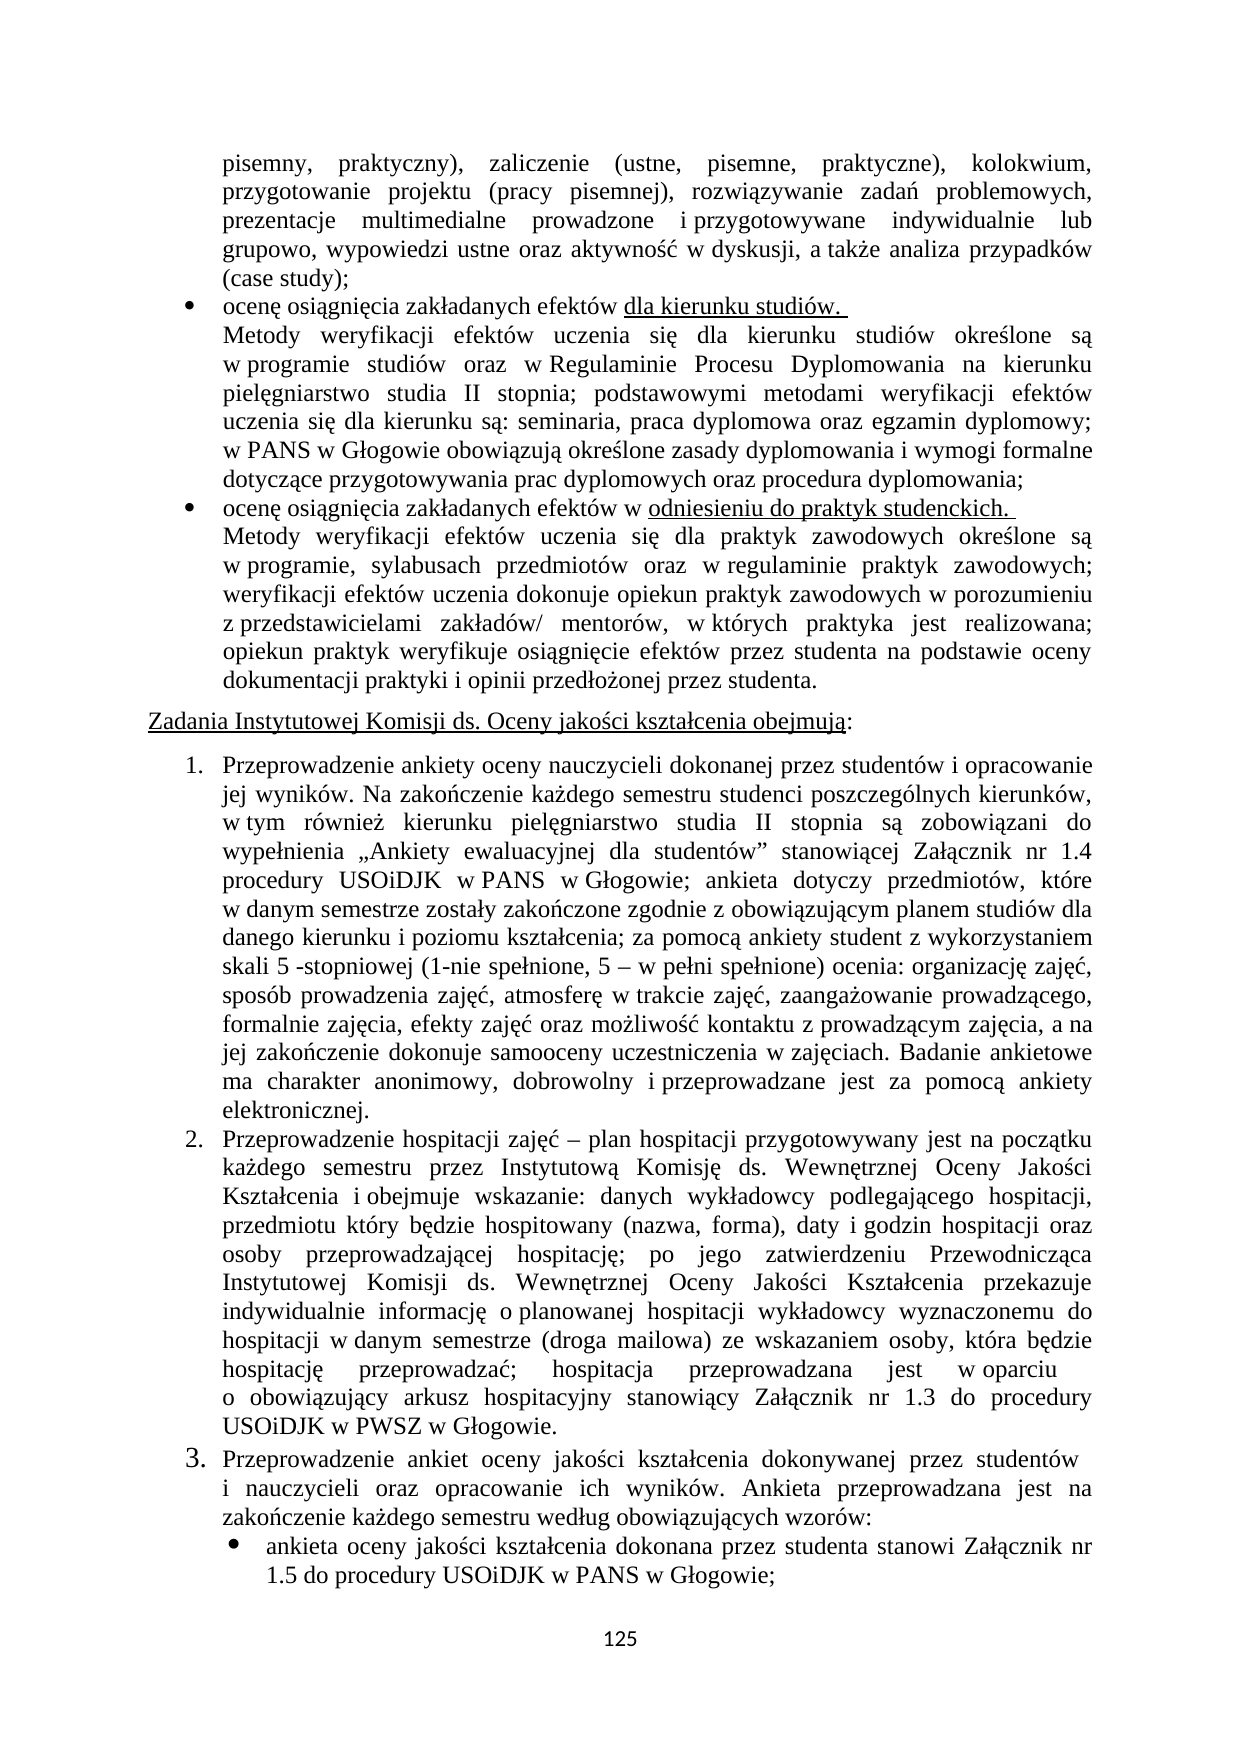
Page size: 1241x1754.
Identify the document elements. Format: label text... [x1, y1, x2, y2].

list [185, 148, 1093, 291]
list ocenę osiągnięcia zakładanych efektów dla kierunku studiów. [185, 291, 1093, 320]
list Metody weryfikacji efektów uczenia się dla kierunku studiów określone są w programie studiów oraz w Regulaminie Procesu Dyplomowania na kierunku pielęgniarstwo studia II stopnia; podstawowymi metodami weryfikacji efektów uczenia się dla kierunku są: seminaria, praca dyplomowa oraz egzamin dyplomowy; w PANS w Głogowie obowiązują określone zasady dyplomowania i wymogi formalne dotyczące przygotowywania prac dyplomowych oraz procedura dyplomowania; [223, 320, 1093, 493]
list Przeprowadzenie hospitacji zajęć – plan hospitacji przygotowywany jest na początku każdego semestru przez Instytutową Komisję ds. Wewnętrznej Oceny Jakości Kształcenia i obejmuje wskazanie: danych wykładowcy podlegającego hospitacji, przedmiotu który będzie hospitowany (nazwa, forma), daty i godzin hospitacji oraz osoby przeprowadzającej hospitację; po jego zatwierdzeniu Przewodnicząca Instytutowej Komisji ds. Wewnętrznej Oceny Jakości Kształcenia przekazuje indywidualnie informację o planowanej hospitacji wykładowcy wyznaczonemu do hospitacji w danym semestrze (droga mailowa) ze wskazaniem osoby, która będzie hospitację przeprowadzać; hospitacja przeprowadzana jest w oparciu o obowiązujący arkusz hospitacyjny stanowiący Załącznik nr 1.3 do procedury USOiDJK w PWSZ w Głogowie. [185, 1124, 1093, 1440]
list ankieta oceny jakości kształcenia dokonana przez studenta stanowi Załącznik nr 1.5 do procedury USOiDJK w PANS w Głogowie; [228, 1531, 1093, 1589]
text Zadania Instytutowej Komisji ds. Oceny jakości kształcenia obejmują: [148, 706, 1093, 735]
list ocenę osiągnięcia zakładanych efektów w odniesieniu do praktyk studenckich. [185, 493, 1093, 521]
list Przeprowadzenie ankiet oceny jakości kształcenia dokonywanej przez studentów i nauczycieli oraz opracowanie ich wyników. Ankieta przeprowadzana jest na zakończenie każdego semestru według obowiązujących wzorów: [185, 1440, 1093, 1531]
list Metody weryfikacji efektów uczenia się dla praktyk zawodowych określone są w programie, sylabusach przedmiotów oraz w regulaminie praktyk zawodowych; weryfikacji efektów uczenia dokonuje opiekun praktyk zawodowych w porozumieniu z przedstawicielami zakładów/ mentorów, w których praktyka jest realizowana; opiekun praktyk weryfikuje osiągnięcie efektów przez studenta na podstawie oceny dokumentacji praktyki i opinii przedłożonej przez studenta. [223, 521, 1093, 694]
list Przeprowadzenie ankiety oceny nauczycieli dokonanej przez studentów i opracowanie jej wyników. Na zakończenie każdego semestru studenci poszczególnych kierunków, w tym również kierunku pielęgniarstwo studia II stopnia są zobowiązani do wypełnienia „Ankiety ewaluacyjnej dla studentów” stanowiącej Załącznik nr 1.4 procedury USOiDJK w PANS w Głogowie; ankieta dotyczy przedmiotów, które w danym semestrze zostały zakończone zgodnie z obowiązującym planem studiów dla danego kierunku i poziomu kształcenia; za pomocą ankiety student z wykorzystaniem skali 5 -stopniowej (1-nie spełnione, 5 – w pełni spełnione) ocenia: organizację zajęć, sposób prowadzenia zajęć, atmosferę w trakcie zajęć, zaangażowanie prowadzącego, formalnie zajęcia, efekty zajęć oraz możliwość kontaktu z prowadzącym zajęcia, a na jej zakończenie dokonuje samooceny uczestniczenia w zajęciach. Badanie ankietowe ma charakter anonimowy, dobrowolny i przeprowadzane jest za pomocą ankiety elektronicznej. [185, 750, 1093, 1124]
